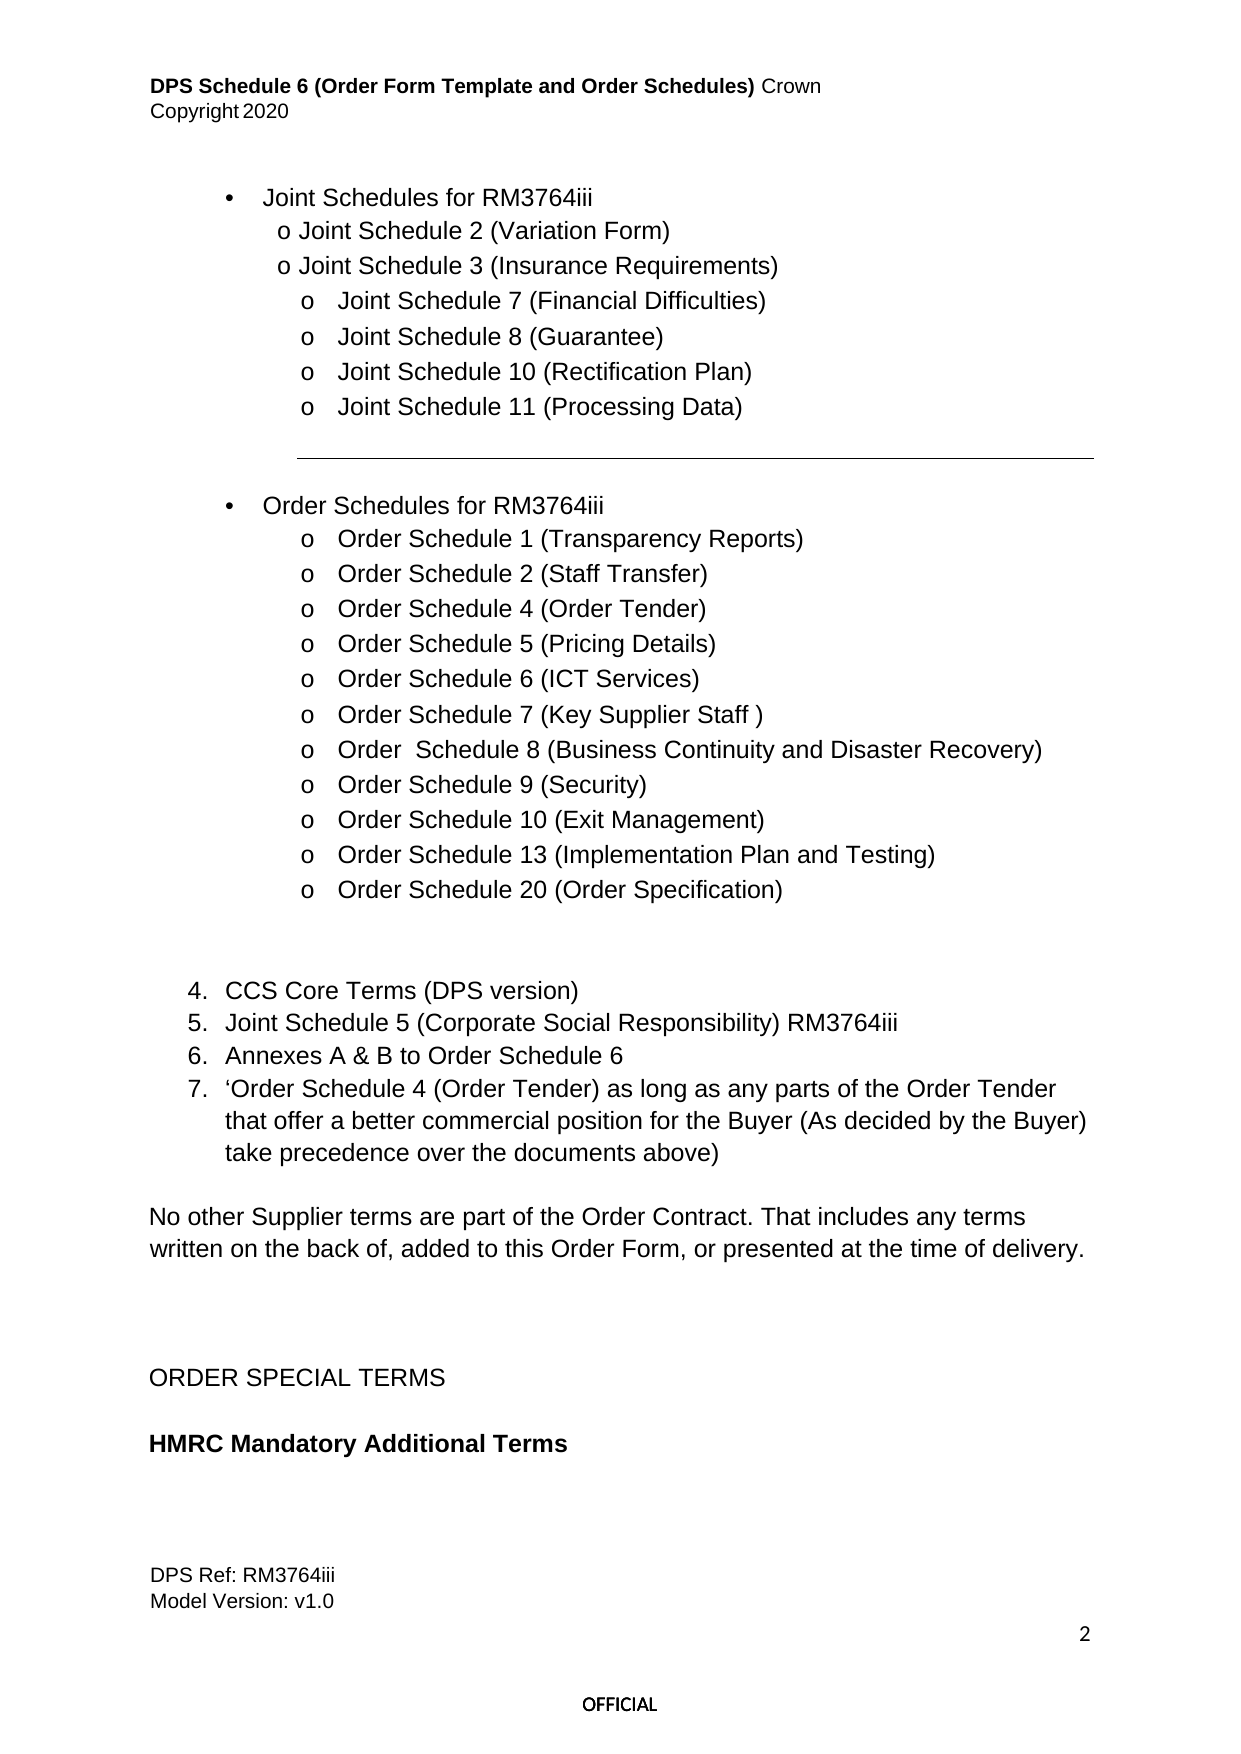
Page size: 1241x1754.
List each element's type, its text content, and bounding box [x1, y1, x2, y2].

text o Joint Schedule 3 (Insurance Requirements) [262, 251, 1014, 282]
list Joint Schedule 11 (Processing Data) [300, 392, 1091, 423]
list Order Schedule 7 (Key Supplier Staff ) [300, 699, 1091, 731]
text HMRC Mandatory Additional Terms [148, 1429, 1091, 1457]
text o Joint Schedule 2 (Variation Form) [262, 216, 1014, 247]
list Order Schedule 13 (Implementation Plan and Testing) [300, 840, 1091, 871]
list Annexes A & B to Order Schedule 6 [187, 1041, 1091, 1070]
list Joint Schedules for RM3764iii [225, 183, 1014, 212]
list Order Schedule 20 (Order Specification) [300, 875, 1091, 906]
list Joint Schedule 7 (Financial Difficulties) [300, 286, 1091, 317]
text ORDER SPECIAL TERMS [148, 1363, 1091, 1392]
list Order Schedule 1 (Transparency Reports) [300, 524, 1091, 555]
list Order Schedules for RM3764iii [225, 491, 1014, 520]
list Joint Schedule 10 (Rectification Plan) [300, 357, 1091, 387]
list Joint Schedule 8 (Guarantee) [300, 321, 1091, 352]
list CCS Core Terms (DPS version) [187, 976, 1091, 1004]
list Order Schedule 6 (ICT Services) [300, 664, 1091, 695]
list Order Schedule 9 (Security) [300, 770, 1091, 801]
list Order Schedule 2 (Staff Transfer) [300, 559, 1091, 590]
list Order Schedule 5 (Pricing Details) [300, 629, 1091, 660]
list Order Schedule 8 (Business Continuity and Disaster Recovery) [300, 735, 1091, 766]
list ‘Order Schedule 4 (Order Tender) as long as any parts of the Order Tender that offer a better commercial position for the Buyer (As decided by the Buyer) take precedence over the documents above) [187, 1074, 1091, 1167]
list Order Schedule 10 (Exit Management) [300, 805, 1091, 836]
text No other Supplier terms are part of the Order Contract. That includes any terms written on the back of, added to this Order Form, or presented at the time of delivery. [148, 1202, 1091, 1263]
list Joint Schedule 5 (Corporate Social Responsibility) RM3764iii [187, 1008, 1091, 1037]
list Order Schedule 4 (Order Tender) [300, 594, 1091, 625]
